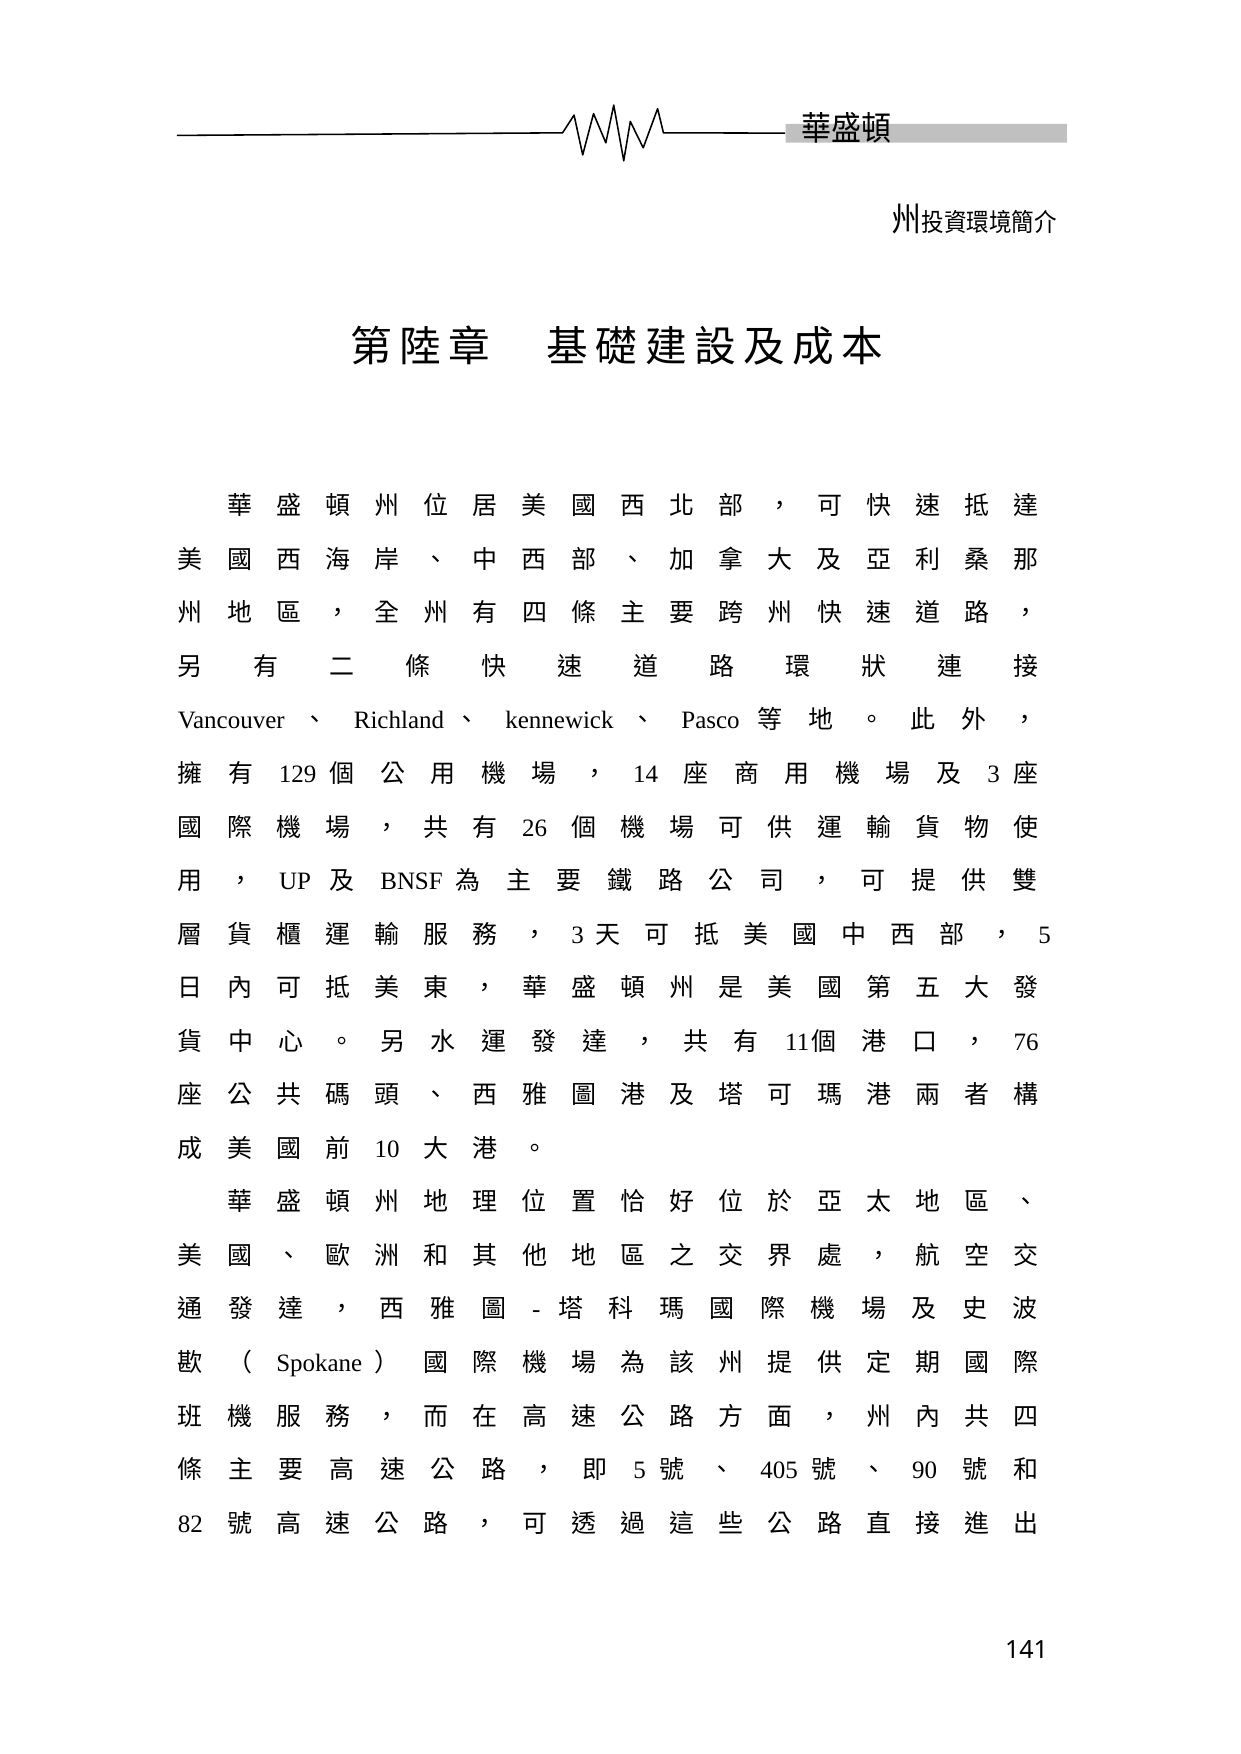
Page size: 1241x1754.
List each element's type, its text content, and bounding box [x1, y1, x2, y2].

text 第陸章 基礎建設及成本 [178, 290, 1063, 397]
text 華盛頓州位居美國西北部，可快速抵達美國西海岸、中西部、加拿大及亞利桑那州地區，全州有四條主要跨州快速道路，另有二條快速道路環狀連接Vancouver、Richland、kennewick、Pasco等地。此外，擁有129個公用機場，14座商用機場及3座國際機場，共有26個機場可供運輸貨物使用，UP及BNSF為主要鐵路公司，可提供雙層貨櫃運輸服務，3天可抵美國中西部，5日內可抵美東，華盛頓州是美國第五大發貨中心。另水運發達，共有11個港口，76座公共碼頭、西雅圖港及塔可瑪港兩者構成美國前10大港。 [178, 477, 1063, 1173]
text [178, 1173, 1063, 1548]
